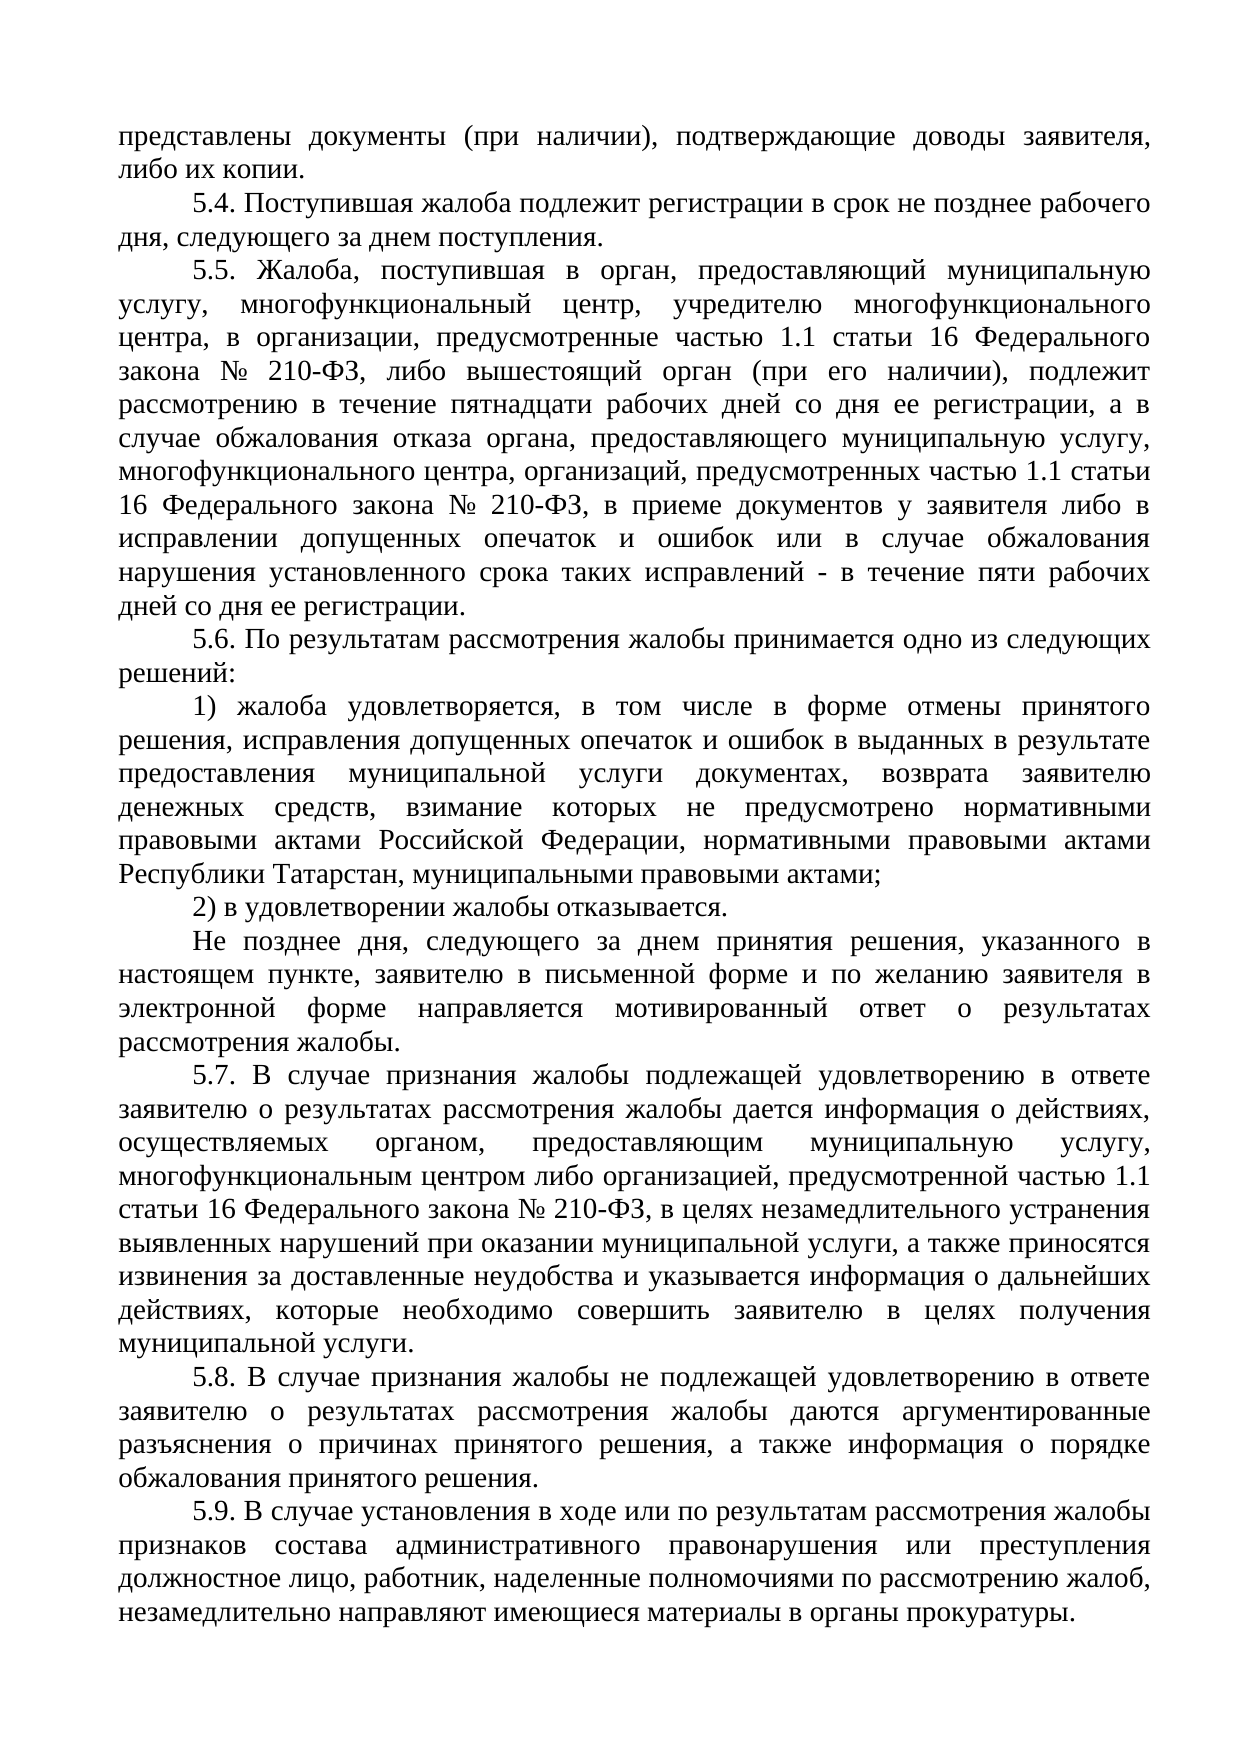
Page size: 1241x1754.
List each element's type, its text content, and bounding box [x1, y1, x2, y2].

text Не позднее дня, следующего за днем принятия решения, указанного в настоящем пункте, заявителю в письменной форме и по желанию заявителя в электронной форме направляется мотивированный ответ о результатах рассмотрения жалобы. [118, 923, 1152, 1057]
text 5.7. В случае признания жалобы подлежащей удовлетворению в ответе заявителю о результатах рассмотрения жалобы дается информация о действиях, осуществляемых органом, предоставляющим муниципальную услугу, многофункциональным центром либо организацией, предусмотренной частью 1.1 статьи 16 Федерального закона № 210-ФЗ, в целях незамедлительного устранения выявленных нарушений при оказании муниципальной услуги, а также приносятся извинения за доставленные неудобства и указывается информация о дальнейших действиях, которые необходимо совершить заявителю в целях получения муниципальной услуги. [118, 1057, 1152, 1359]
text 2) в удовлетворении жалобы отказывается. [118, 889, 1152, 923]
text 5.5. Жалоба, поступившая в орган, предоставляющий муниципальную услугу, многофункциональный центр, учредителю многофункционального центра, в организации, предусмотренные частью 1.1 статьи 16 Федерального закона № 210-ФЗ, либо вышестоящий орган (при его наличии), подлежит рассмотрению в течение пятнадцати рабочих дней со дня ее регистрации, а в случае обжалования отказа органа, предоставляющего муниципальную услугу, многофункционального центра, организаций, предусмотренных частью 1.1 статьи 16 Федерального закона № 210-ФЗ, в приеме документов у заявителя либо в исправлении допущенных опечаток и ошибок или в случае обжалования нарушения установленного срока таких исправлений - в течение пяти рабочих дней со дня ее регистрации. [118, 252, 1152, 621]
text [118, 118, 1152, 185]
text 5.4. Поступившая жалоба подлежит регистрации в срок не позднее рабочего дня, следующего за днем поступления. [118, 185, 1152, 252]
text 5.6. По результатам рассмотрения жалобы принимается одно из следующих решений: [118, 621, 1152, 688]
text 1) жалоба удовлетворяется, в том числе в форме отмены принятого решения, исправления допущенных опечаток и ошибок в выданных в результате предоставления муниципальной услуги документах, возврата заявителю денежных средств, взимание которых не предусмотрено нормативными правовыми актами Российской Федерации, нормативными правовыми актами Республики Татарстан, муниципальными правовыми актами; [118, 688, 1152, 889]
text 5.8. В случае признания жалобы не подлежащей удовлетворению в ответе заявителю о результатах рассмотрения жалобы даются аргументированные разъяснения о причинах принятого решения, а также информация о порядке обжалования принятого решения. [118, 1359, 1152, 1493]
text 5.9. В случае установления в ходе или по результатам рассмотрения жалобы признаков состава административного правонарушения или преступления должностное лицо, работник, наделенные полномочиями по рассмотрению жалоб, незамедлительно направляют имеющиеся материалы в органы прокуратуры. [118, 1493, 1152, 1627]
